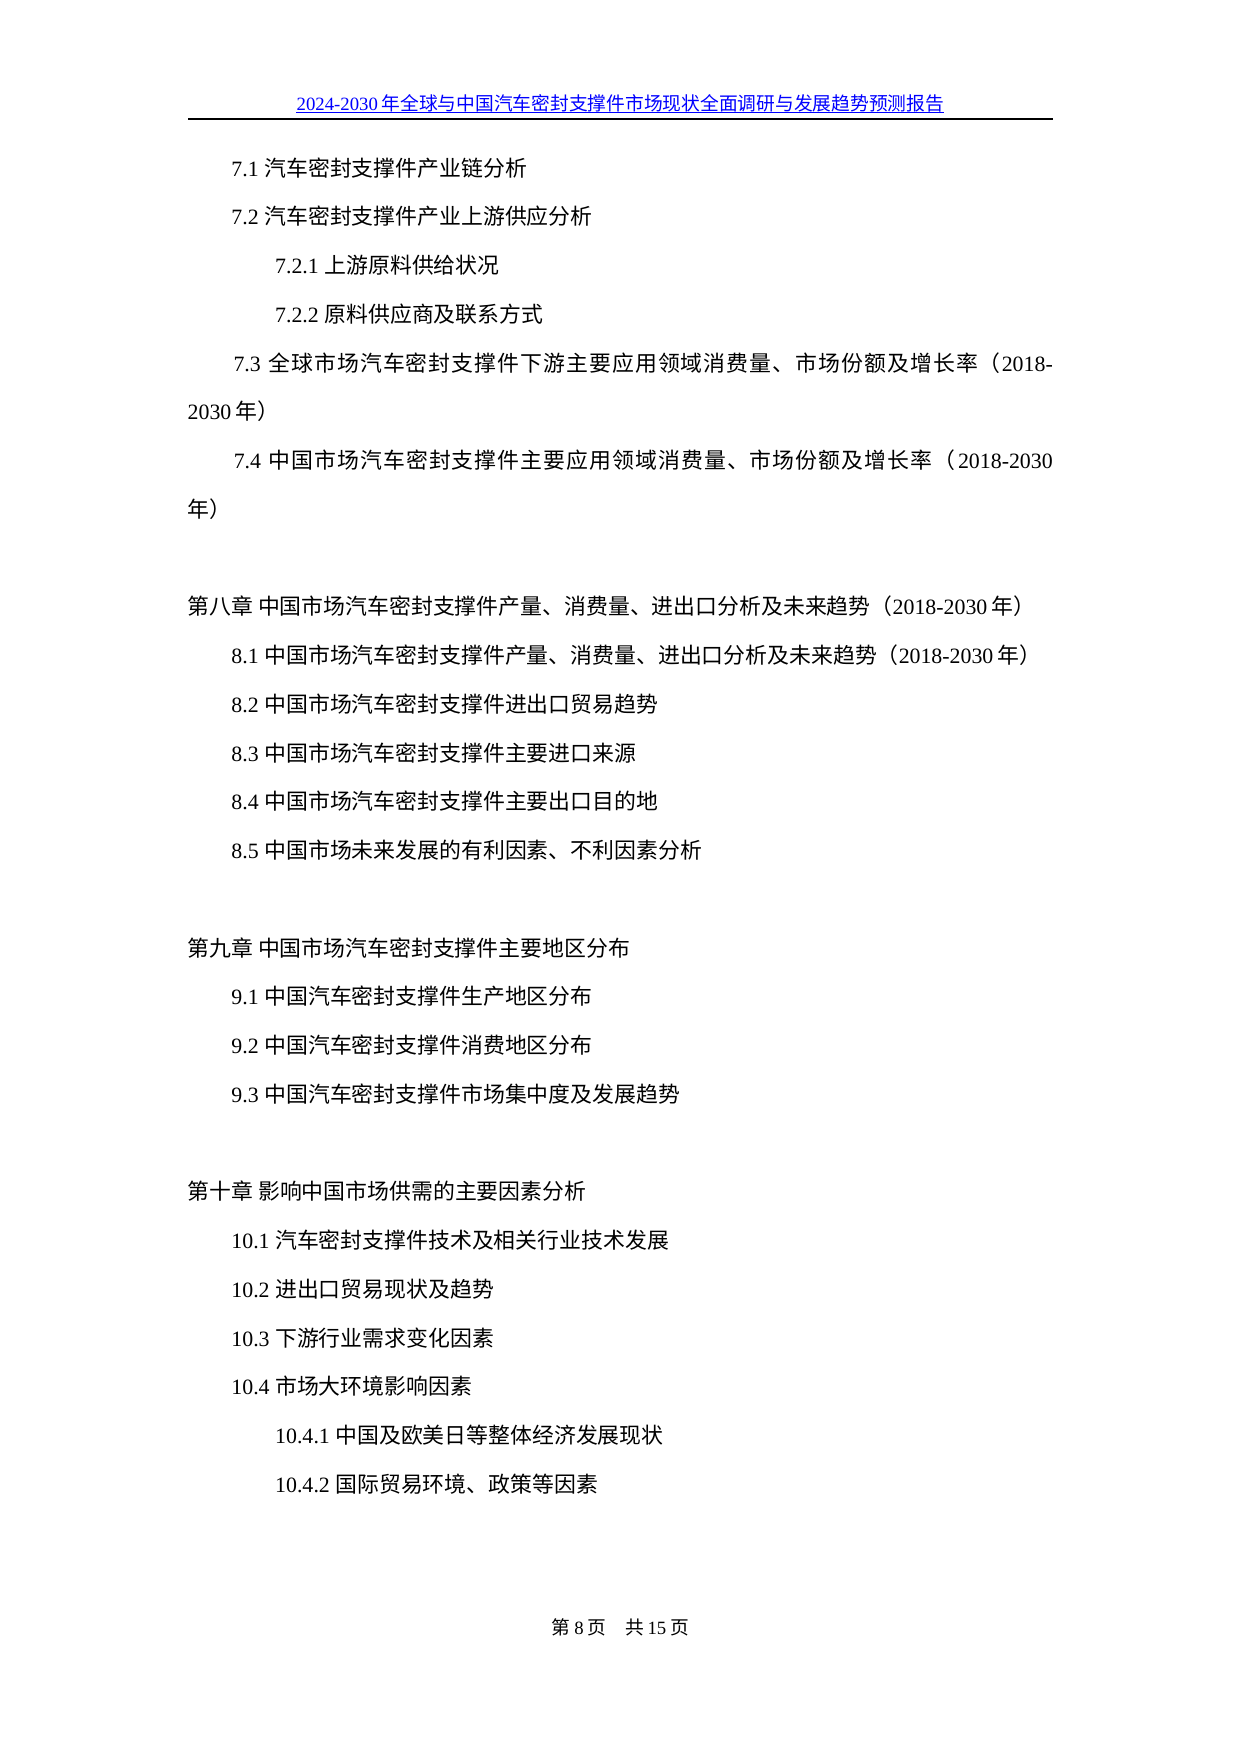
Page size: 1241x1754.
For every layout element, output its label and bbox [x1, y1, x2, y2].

text [187, 150, 1053, 1499]
